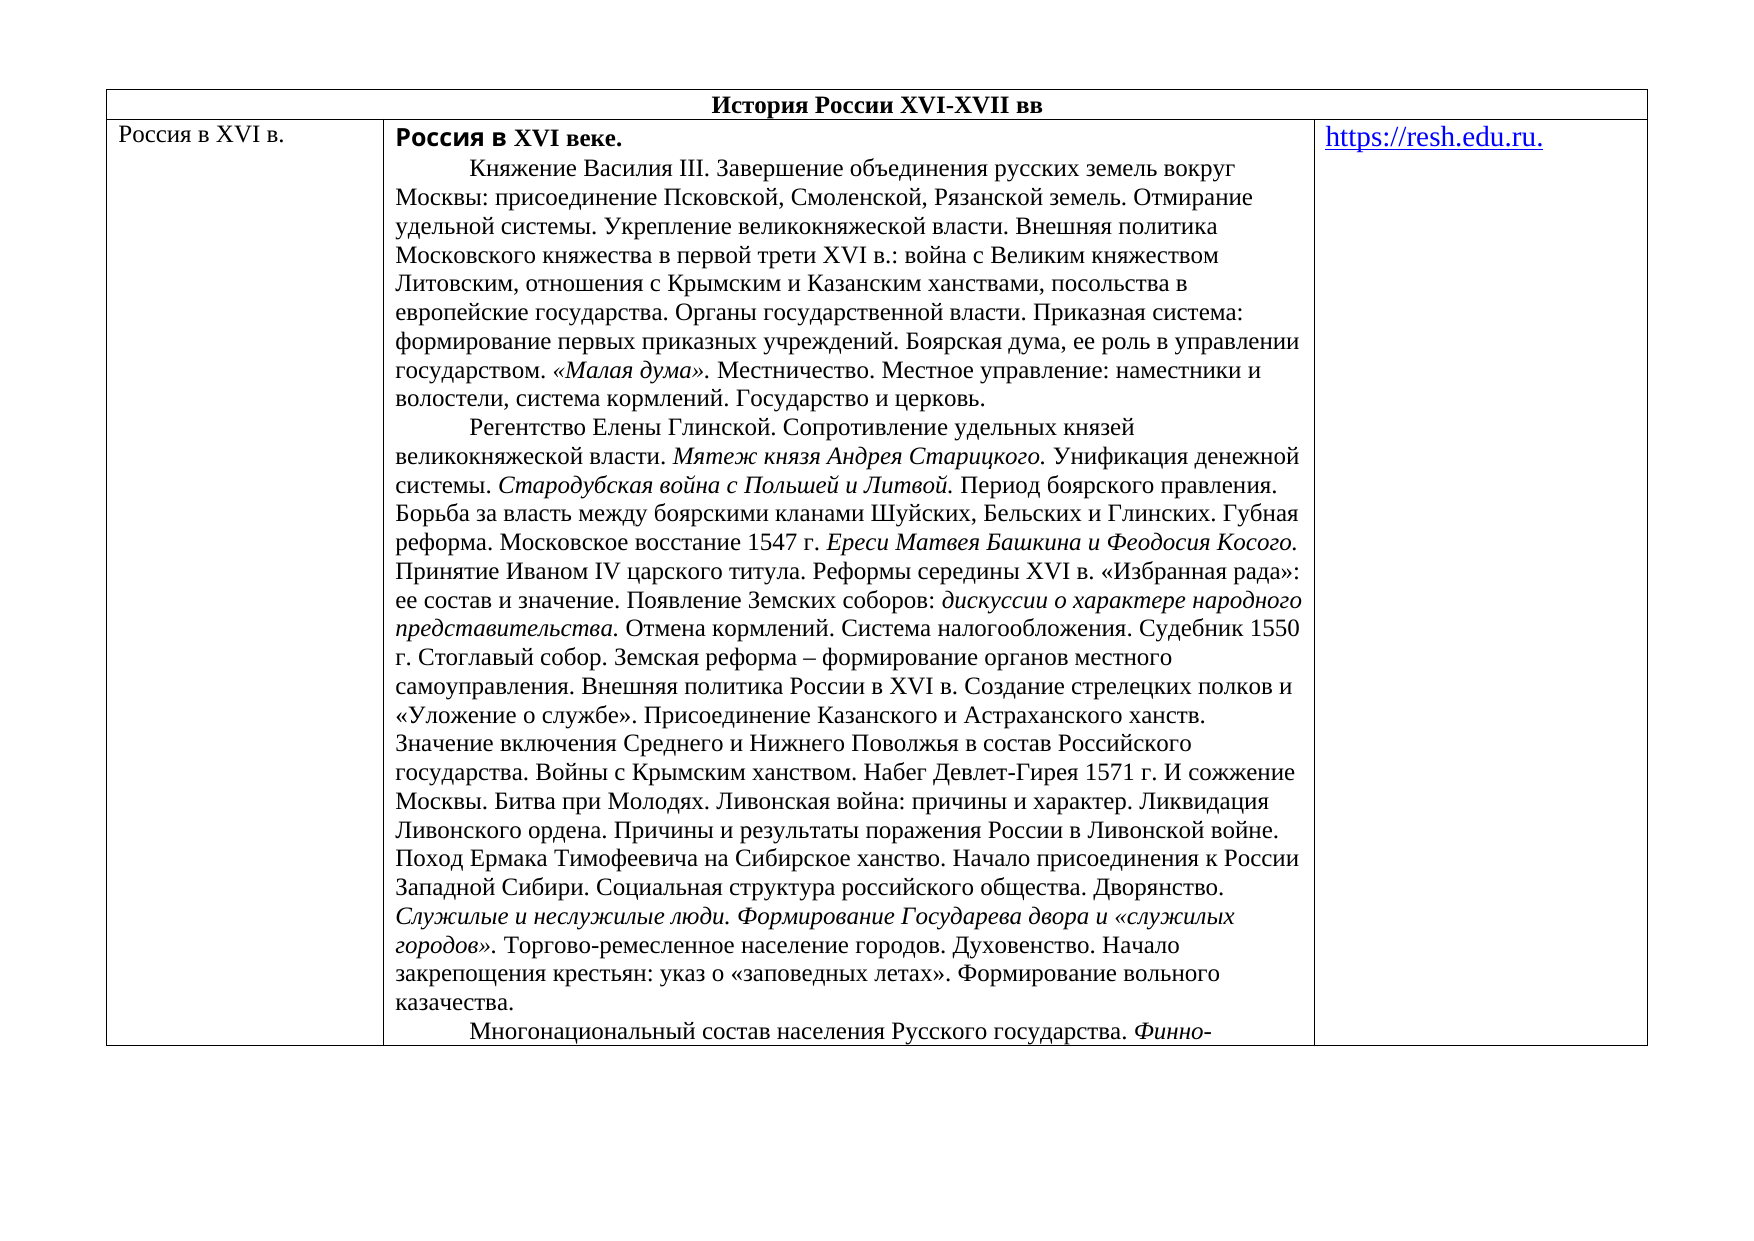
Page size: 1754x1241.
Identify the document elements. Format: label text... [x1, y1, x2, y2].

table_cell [384, 120, 1314, 1045]
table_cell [1315, 120, 1647, 1045]
table_cell Россия в XVI в. [107, 120, 383, 1045]
table_cell История России XVI-XVII вв [107, 90, 1647, 118]
